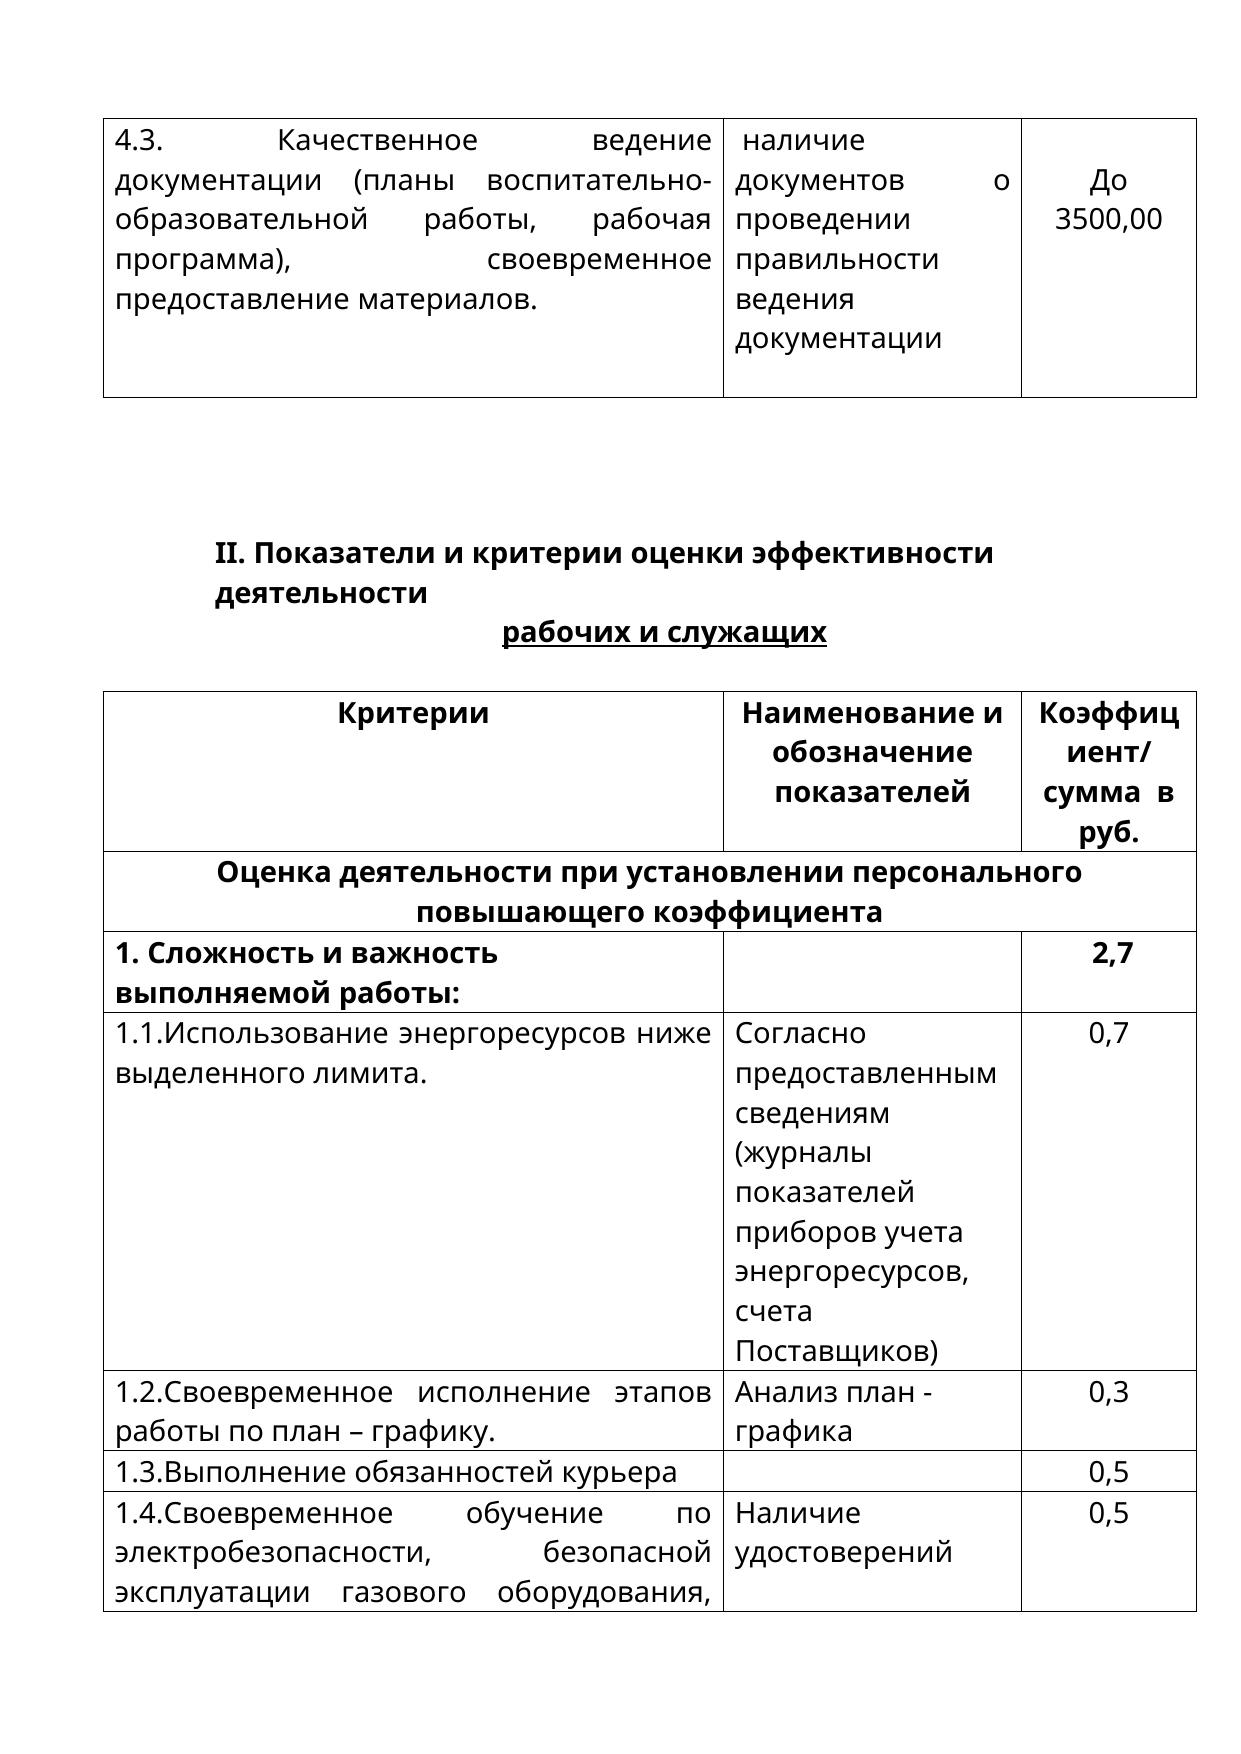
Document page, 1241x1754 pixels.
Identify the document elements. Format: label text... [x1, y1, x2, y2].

table_cell 1.3.Выполнение обязанностей курьера [104, 1451, 723, 1491]
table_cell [724, 1492, 1021, 1611]
table_cell 0,3 [1022, 1371, 1196, 1450]
text II. Показатели и критерии оценки эффективности деятельности [215, 532, 1152, 612]
table_cell До 3500,00 [1022, 119, 1196, 397]
table_cell 0,5 [1022, 1451, 1196, 1491]
table_cell [724, 932, 1021, 1012]
table_header Коэффициент/сумма в руб. [1022, 692, 1196, 851]
table_cell 2,7 [1022, 932, 1196, 1012]
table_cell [104, 1492, 723, 1611]
table_cell Анализ план - графика [853, 1371, 1021, 1450]
table_cell Согласно предоставленным сведениям (журналы показателей приборов учета энергоресурсов, счета Поставщиков) [813, 1013, 1021, 1370]
table_cell 0,7 [1022, 1013, 1196, 1370]
table_cell 0,5 [1022, 1492, 1196, 1611]
table_cell 1.2.Своевременное исполнение этапов работы по план – графику. [104, 1371, 723, 1450]
table_cell 4.3. Качественное ведение документации (планы воспитательно-образовательной работы, рабочая программа), своевременное предоставление материалов. [104, 119, 723, 397]
table_cell [724, 1451, 1021, 1491]
table_cell 1. Сложность и важность выполняемой работы: [104, 932, 723, 1012]
table_cell наличие документов о проведении правильности ведения документации [724, 119, 1021, 397]
table_header Наименование и обозначение показателей [724, 692, 1021, 851]
table_cell Оценка деятельности при установлении персонального повышающего коэффициента [104, 852, 1196, 931]
table_cell 1.1.Использование энергоресурсов ниже выделенного лимита. [104, 1013, 723, 1370]
table_header Критерии [104, 692, 723, 851]
text рабочих и служащих [177, 612, 1152, 651]
